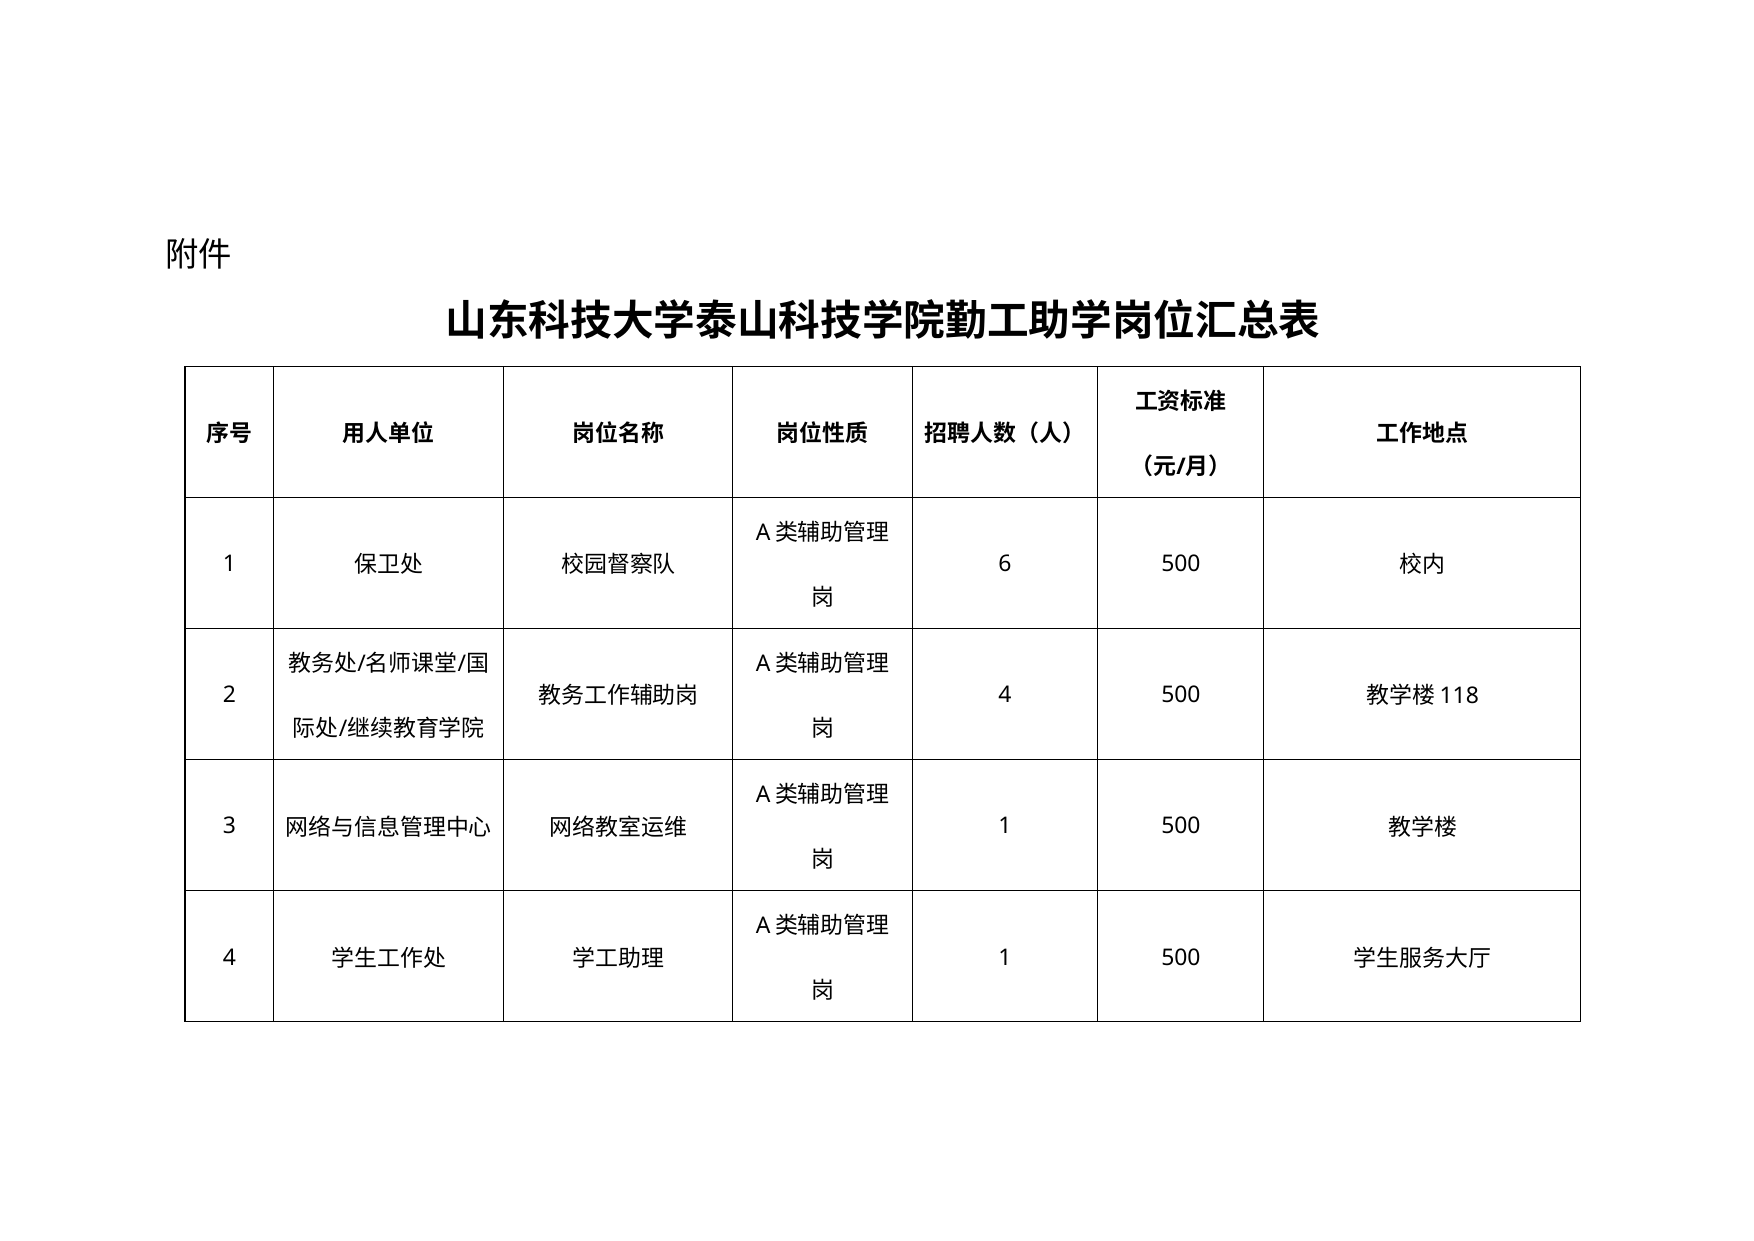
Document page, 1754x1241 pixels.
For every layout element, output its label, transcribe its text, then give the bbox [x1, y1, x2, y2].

table_cell A类辅助管理岗 [733, 760, 912, 890]
table_cell A类辅助管理岗 [733, 629, 912, 759]
table_cell 教务处/名师课堂/国际处/继续教育学院 [274, 629, 503, 759]
table_cell 500 [1098, 891, 1263, 1021]
table_cell 1 [913, 760, 1097, 890]
table_cell 1 [913, 891, 1097, 1021]
table_cell 教学楼118 [1264, 629, 1580, 759]
table_cell A类辅助管理岗 [733, 498, 912, 628]
table_header 用人单位 [274, 367, 503, 497]
table_cell 校园督察队 [504, 498, 732, 628]
table_cell 500 [1098, 760, 1263, 890]
table_cell 学工助理 [504, 891, 732, 1021]
text 山东科技大学泰山科技学院勤工助学岗位汇总表 [165, 285, 1600, 350]
text 附件 [165, 220, 1600, 285]
table_header 序号 [186, 367, 273, 497]
table_cell 学生服务大厅 [1264, 891, 1580, 1021]
table_cell 4 [913, 629, 1097, 759]
table_cell 教务工作辅助岗 [504, 629, 732, 759]
table_cell 学生工作处 [274, 891, 503, 1021]
table_cell 1 [186, 498, 273, 628]
table_header 岗位名称 [504, 367, 732, 497]
table_cell 6 [913, 498, 1097, 628]
table_header 岗位性质 [733, 367, 912, 497]
table_cell 2 [186, 629, 273, 759]
table_cell 保卫处 [274, 498, 503, 628]
table_cell 500 [1098, 498, 1263, 628]
table_header 招聘人数（人） [913, 367, 1097, 497]
table_cell 网络与信息管理中心 [274, 760, 503, 890]
table_cell A类辅助管理岗 [733, 891, 912, 1021]
table_cell 网络教室运维 [504, 760, 732, 890]
table_header 工作地点 [1264, 367, 1580, 497]
table_cell 校内 [1264, 498, 1580, 628]
table_cell 3 [186, 760, 273, 890]
table_cell 教学楼 [1264, 760, 1580, 890]
table_cell 4 [186, 891, 273, 1021]
table_header 工资标准 （元/月） [1098, 367, 1263, 497]
table_cell 500 [1098, 629, 1263, 759]
